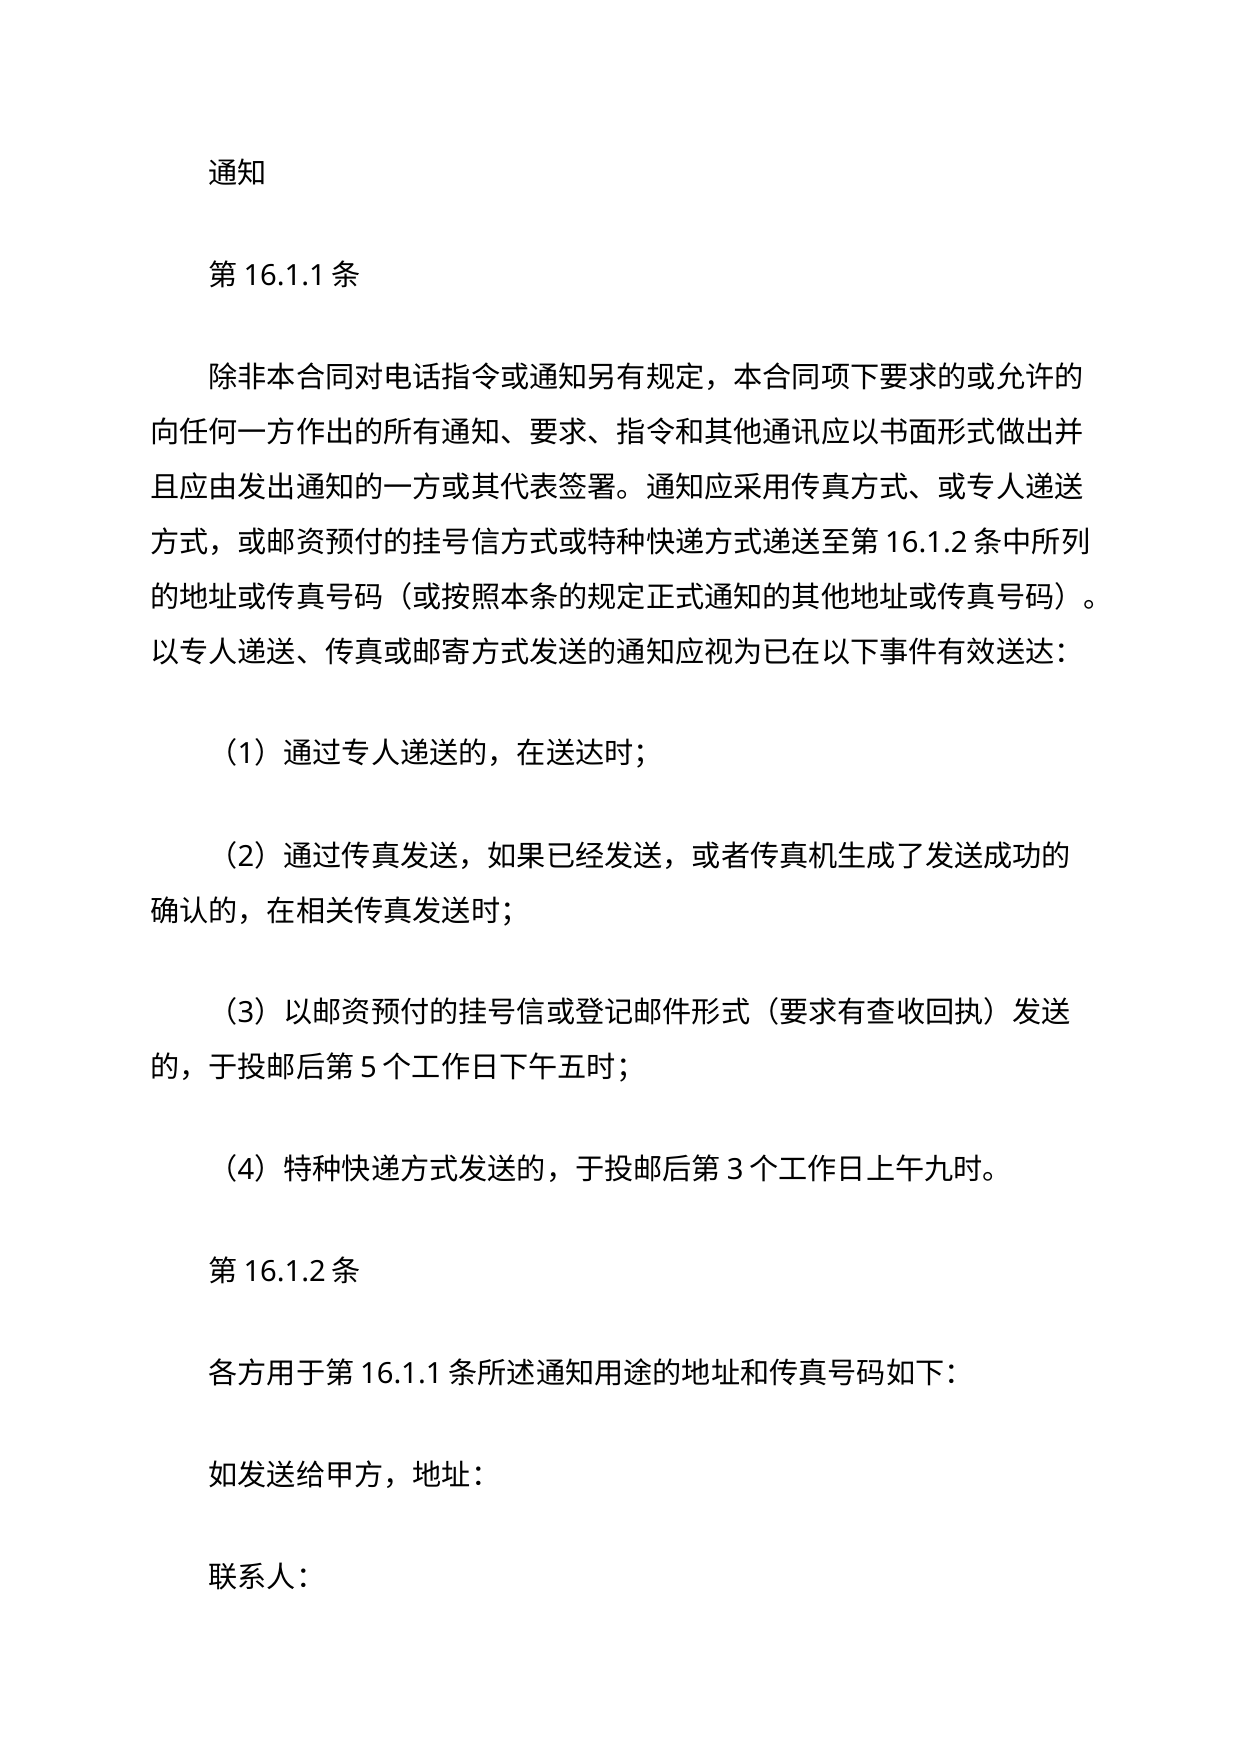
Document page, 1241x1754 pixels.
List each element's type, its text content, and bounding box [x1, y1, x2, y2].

text 联系人： [150, 1553, 1090, 1596]
text 除非本合同对电话指令或通知另有规定，本合同项下要求的或允许的向任何一方作出的所有通知、要求、指令和其他通讯应以书面形式做出并且应由发出通知的一方或其代表签署。通知应采用传真方式、或专人递送方式，或邮资预付的挂号信方式或特种快递方式递送至第16.1.2条中所列的地址或传真号码（或按照本条的规定正式通知的其他地址或传真号码）。以专人递送、传真或邮寄方式发送的通知应视为已在以下事件有效送达： [150, 354, 1090, 671]
text （4）特种快递方式发送的，于投邮后第3个工作日上午九时。 [150, 1146, 1090, 1188]
text 通知 [150, 150, 1090, 192]
text 如发送给甲方，地址： [150, 1452, 1090, 1494]
text 各方用于第16.1.1条所述通知用途的地址和传真号码如下： [150, 1350, 1090, 1392]
text （1）通过专人递送的，在送达时； [150, 730, 1090, 772]
text 第16.1.1条 [150, 252, 1090, 294]
text （3）以邮资预付的挂号信或登记邮件形式（要求有查收回执）发送的，于投邮后第5个工作日下午五时； [150, 989, 1090, 1086]
text 第16.1.2条 [150, 1248, 1090, 1290]
text （2）通过传真发送，如果已经发送，或者传真机生成了发送成功的确认的，在相关传真发送时； [150, 832, 1090, 929]
